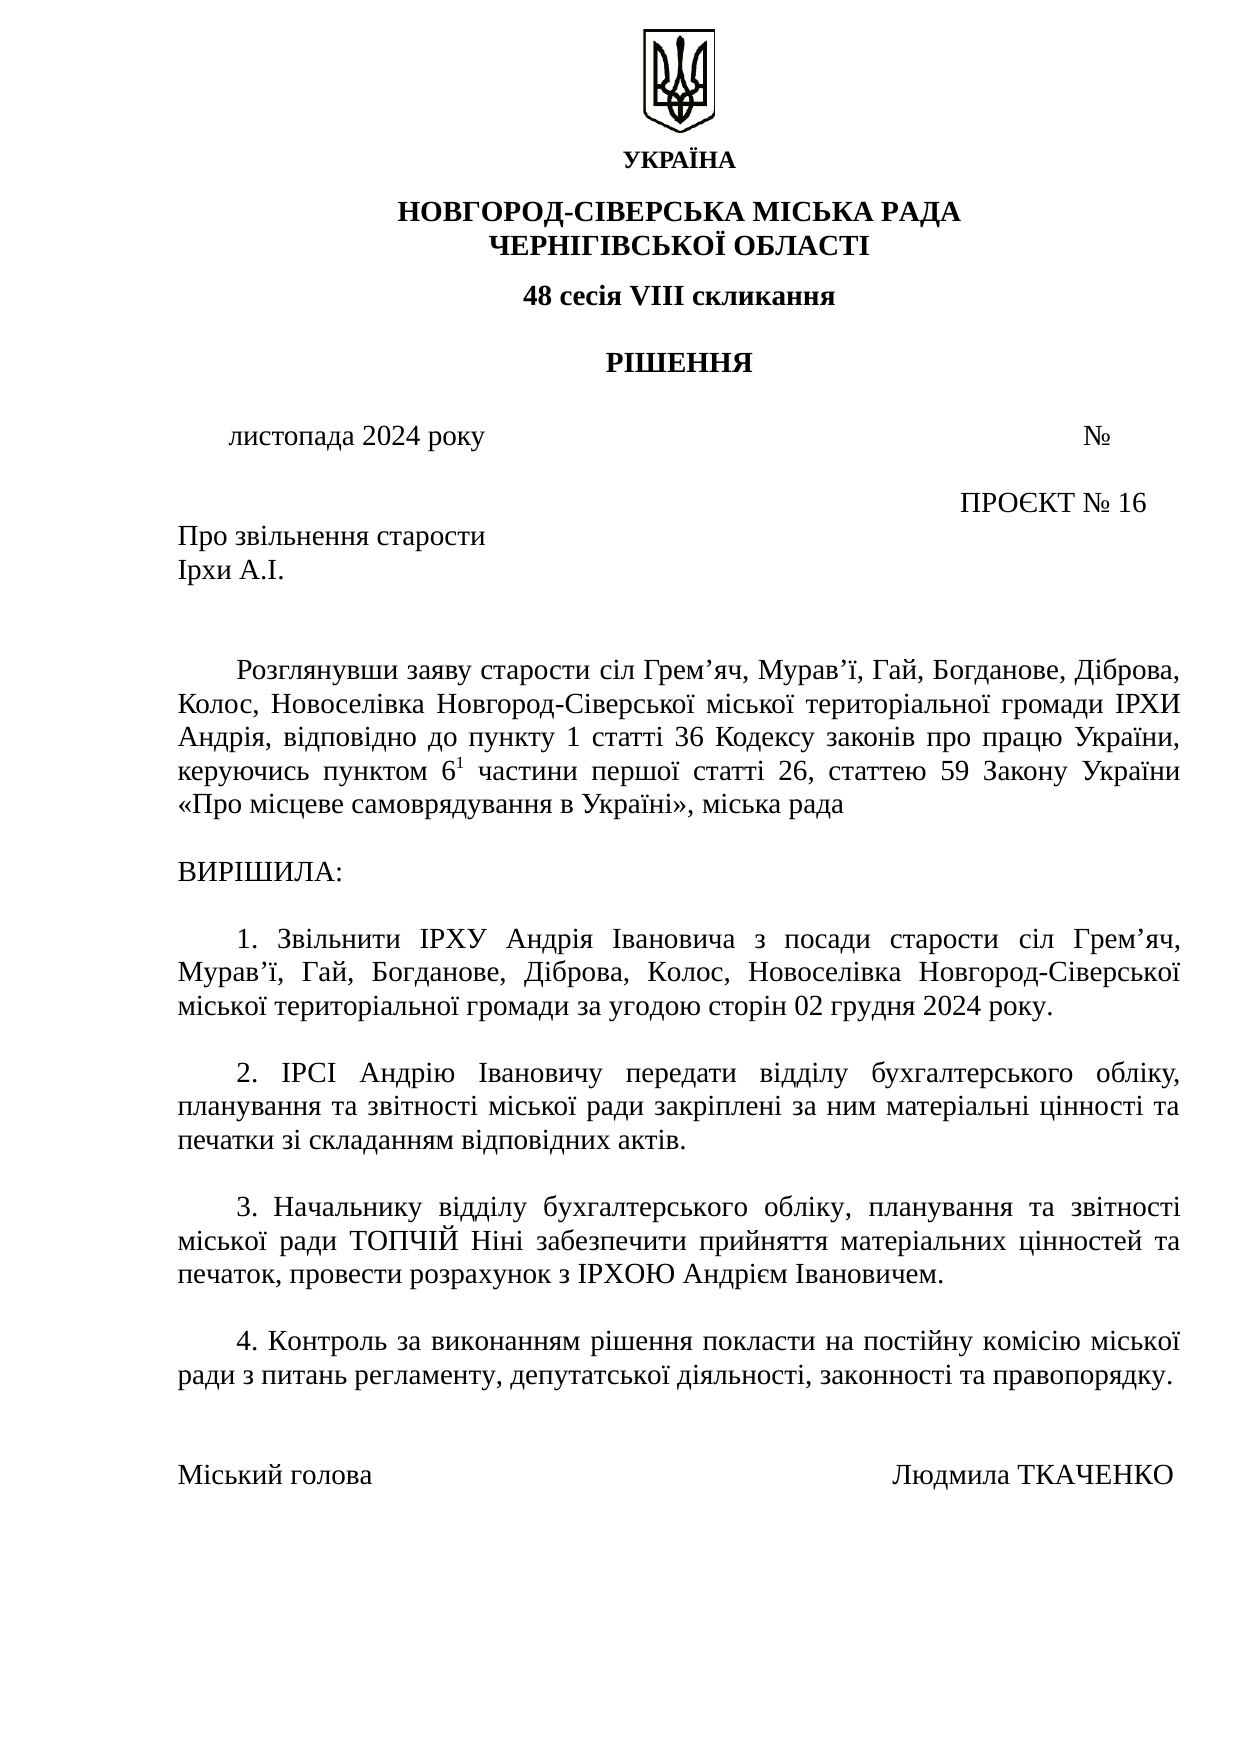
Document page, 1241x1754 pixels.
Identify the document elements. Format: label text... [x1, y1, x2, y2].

text Про звільнення старости [177, 518, 1181, 552]
text Україна [177, 145, 1181, 174]
text Розглянувши заяву старости сіл Грем’яч, Мурав’ї, Гай, Богданове, Діброва, Колос, Новоселівка Новгород-Сіверської міської територіальної громади ІРХИ Андрія, відповідно до пункту 1 статті 36 Кодексу законів про працю України, керуючись пунктом 61 частини першої статті 26, статтею 59 Закону України «Про місцеве самоврядування в Україні», міська рада [177, 652, 1181, 820]
text Міський голова Людмила ТКАЧЕНКО [177, 1457, 1181, 1491]
text ВИРІШИЛА: [177, 854, 1181, 887]
text листопада 2024 року № [177, 418, 1181, 451]
picture [643, 29, 715, 133]
text Ірхи А.І. [177, 552, 1181, 585]
text 2. ІРСІ Андрію Івановичу передати відділу бухгалтерського обліку, планування та звітності міської ради закріплені за ним матеріальні цінності та печатки зі складанням відповідних актів. [177, 1055, 1181, 1156]
text 4. Контроль за виконанням рішення покласти на постійну комісію міської ради з питань регламенту, депутатської діяльності, законності та правопорядку. [177, 1323, 1181, 1390]
text ПРОЄКТ № 16 [177, 485, 1181, 518]
list 3. Начальнику відділу бухгалтерського обліку, планування та звітності міської ради ТОПЧІЙ Ніні забезпечити прийняття матеріальних цінностей та печаток, провести розрахунок з ІРХОЮ Андрієм Івановичем. [177, 1189, 1181, 1290]
text ЧЕРНІГІВСЬКОЇ ОБЛАСТІ [177, 228, 1181, 262]
text 1. Звільнити ІРХУ Андрія Івановича з посади старости сіл Грем’яч, Мурав’ї, Гай, Богданове, Діброва, Колос, Новоселівка Новгород-Сіверської міської територіальної громади за угодою сторін 02 грудня 2024 року. [177, 921, 1181, 1021]
text РІШЕННЯ [177, 346, 1181, 379]
text НОВГОРОД-СІВЕРСЬКА МІСЬКА РАДА [177, 194, 1181, 228]
text 48 сесія VIII скликання [177, 278, 1181, 312]
